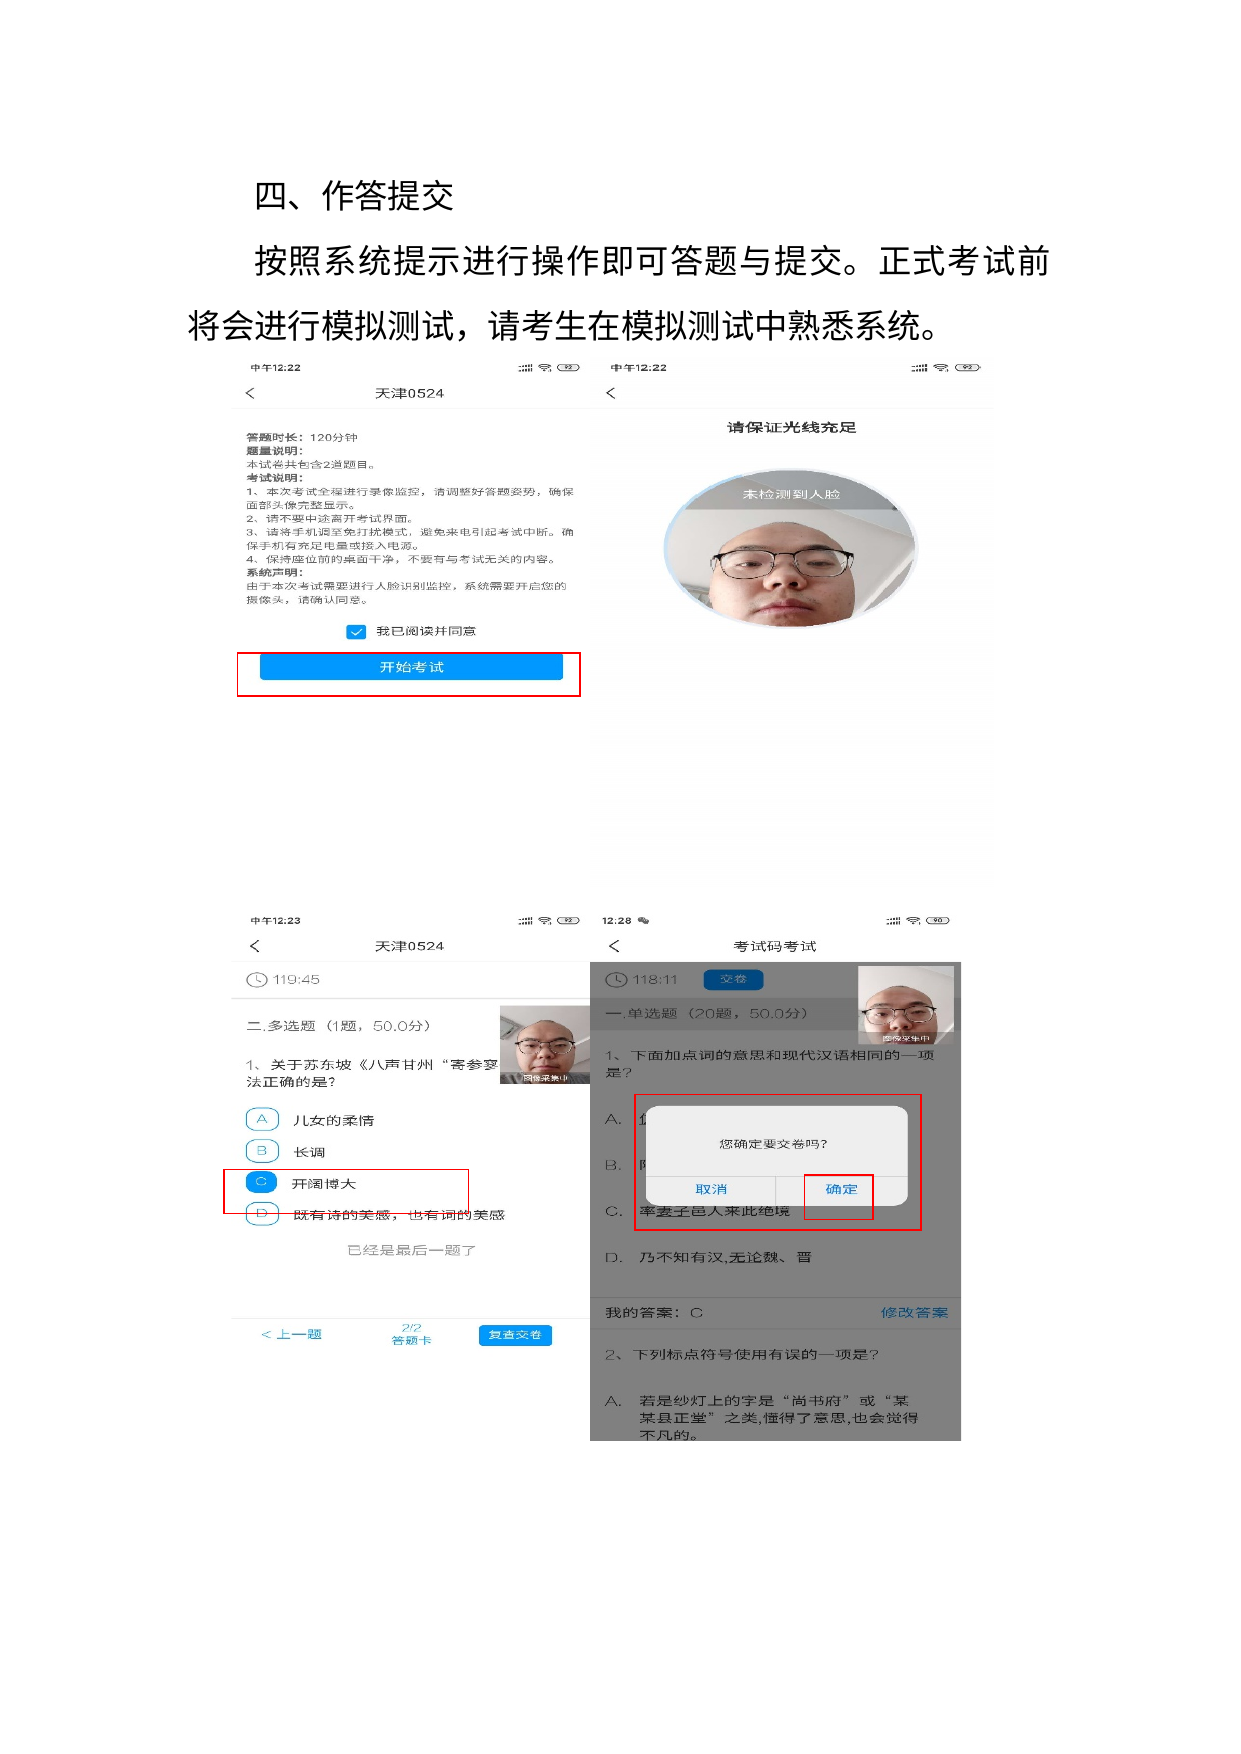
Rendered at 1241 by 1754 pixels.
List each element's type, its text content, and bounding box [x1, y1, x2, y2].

text 四、作答提交 [187, 162, 1053, 227]
picture [231, 357, 994, 889]
picture [231, 909, 962, 1441]
picture [231, 1170, 468, 1213]
text 按照系统提示进行操作即可答题与提交。正式考试前将会进行模拟测试，请考生在模拟测试中熟悉系统。 [187, 227, 1053, 357]
